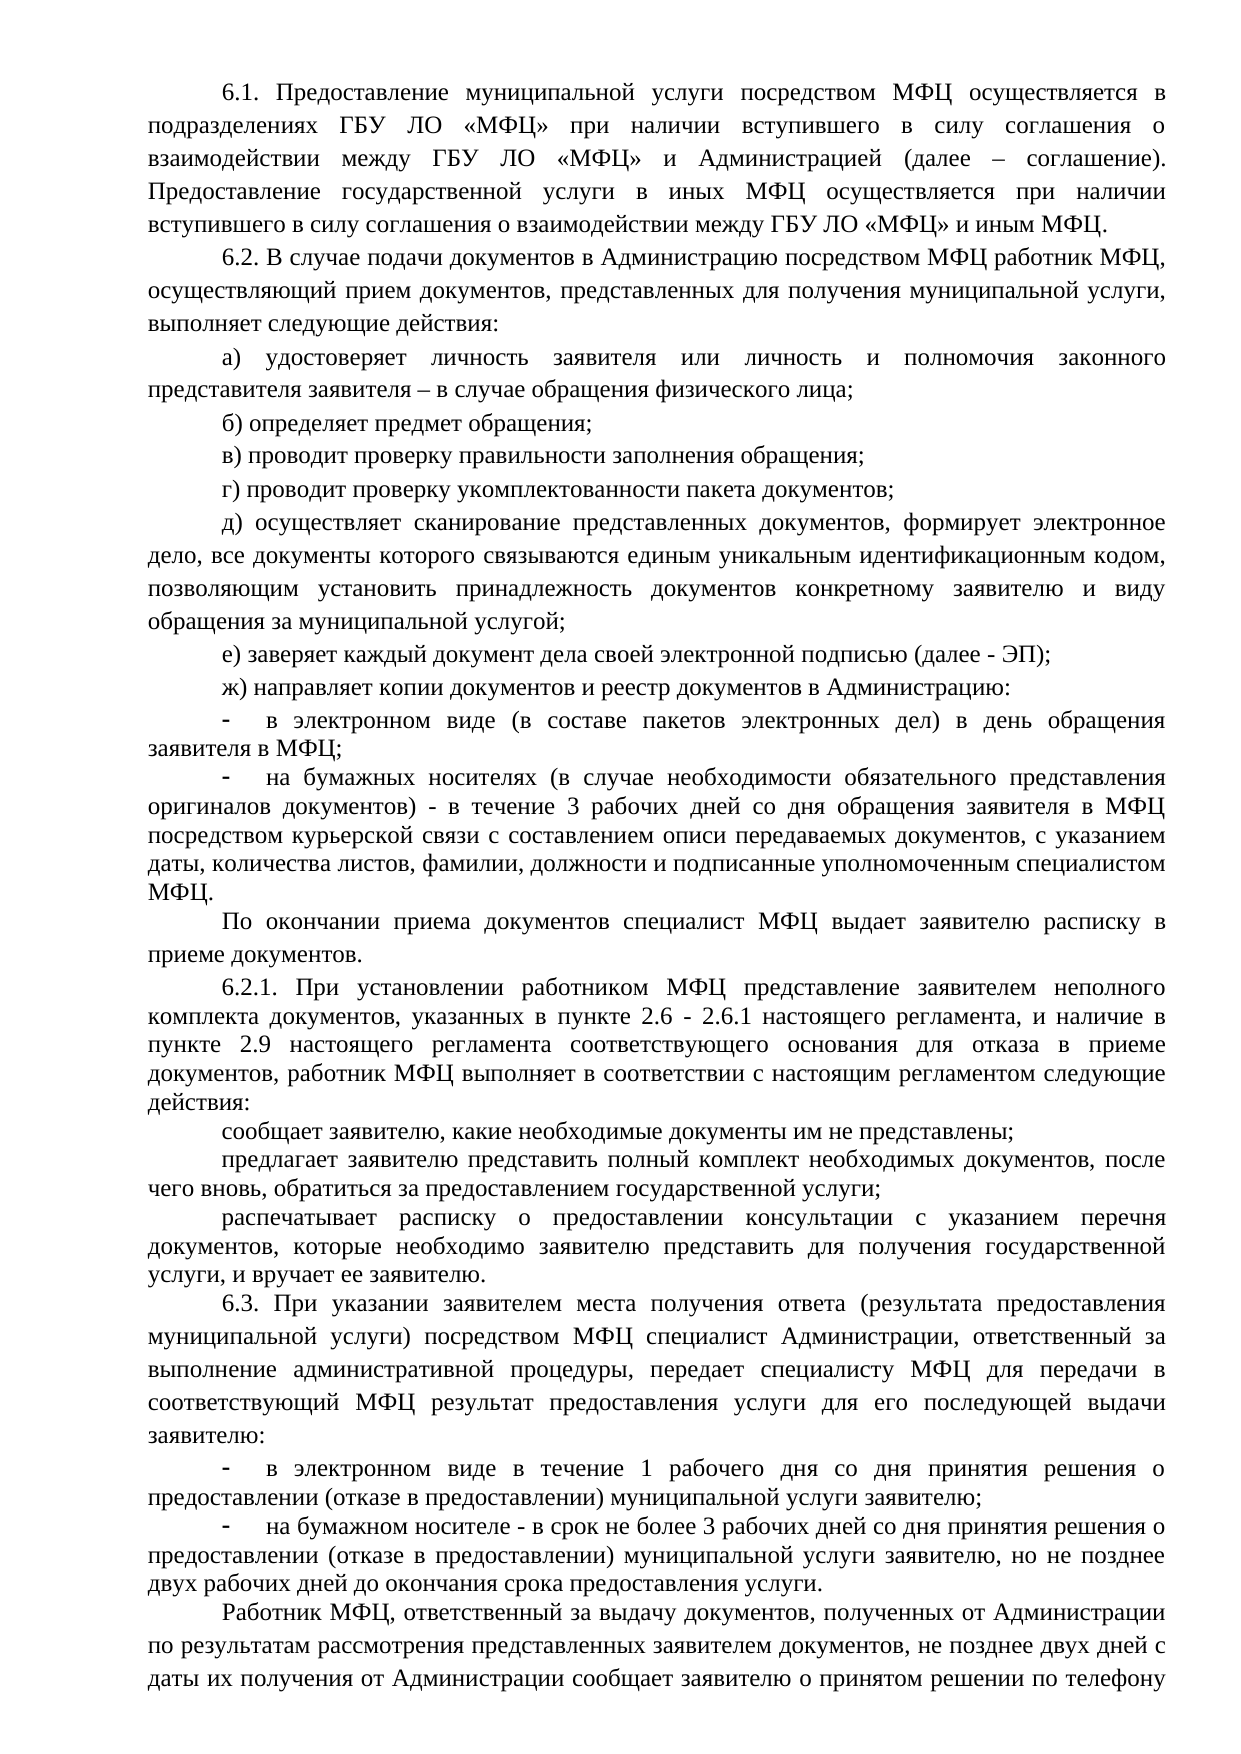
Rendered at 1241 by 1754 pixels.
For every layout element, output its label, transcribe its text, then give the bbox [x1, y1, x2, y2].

list на бумажных носителях (в случае необходимости обязательного представления оригиналов документов) - в течение 3 рабочих дней со дня обращения заявителя в МФЦ посредством курьерской связи с составлением описи передаваемых документов, с указанием даты, количества листов, фамилии, должности и подписанные уполномоченным специалистом МФЦ. [148, 762, 1167, 906]
text а) удостоверяет личность заявителя или личность и полномочия законного представителя заявителя – в случае обращения физического лица; [148, 342, 1167, 403]
list в электронном виде в течение 1 рабочего дня со дня принятия решения о предоставлении (отказе в предоставлении) муниципальной услуги заявителю; [148, 1453, 1167, 1511]
text 6.3. При указании заявителем места получения ответа (результата предоставления муниципальной услуги) посредством МФЦ специалист Администрации, ответственный за выполнение административной процедуры, передает специалисту МФЦ для передачи в соответствующий МФЦ результат предоставления услуги для его последующей выдачи заявителю: [148, 1288, 1167, 1449]
text распечатывает расписку о предоставлении консультации с указанием перечня документов, которые необходимо заявителю представить для получения государственной услуги, и вручает ее заявителю. [148, 1202, 1167, 1288]
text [148, 1597, 1167, 1692]
text е) заверяет каждый документ дела своей электронной подписью (далее - ЭП); [148, 639, 1167, 667]
text ж) направляет копии документов и реестр документов в Администрацию: [148, 672, 1167, 701]
text д) осуществляет сканирование представленных документов, формирует электронное дело, все документы которого связываются единым уникальным идентификационным кодом, позволяющим установить принадлежность документов конкретному заявителю и виду обращения за муниципальной услугой; [148, 507, 1167, 634]
text 6.2.1. При установлении работником МФЦ представление заявителем неполного комплекта документов, указанных в пункте 2.6 - 2.6.1 настоящего регламента, и наличие в пункте 2.9 настоящего регламента соответствующего основания для отказа в приеме документов, работник МФЦ выполняет в соответствии с настоящим регламентом следующие действия: [148, 972, 1167, 1116]
text 6.2. В случае подачи документов в Администрацию посредством МФЦ работник МФЦ, осуществляющий прием документов, представленных для получения муниципальной услуги, выполняет следующие действия: [148, 242, 1167, 337]
text б) определяет предмет обращения; [148, 408, 1167, 436]
text 6.1. Предоставление муниципальной услуги посредством МФЦ осуществляется в подразделениях ГБУ ЛО «МФЦ» при наличии вступившего в силу соглашения о взаимодействии между ГБУ ЛО «МФЦ» и Администрацией (далее – соглашение). Предоставление государственной услуги в иных МФЦ осуществляется при наличии вступившего в силу соглашения о взаимодействии между ГБУ ЛО «МФЦ» и иным МФЦ. [148, 77, 1167, 238]
text По окончании приема документов специалист МФЦ выдает заявителю расписку в приеме документов. [148, 906, 1167, 968]
list на бумажном носителе - в срок не более 3 рабочих дней со дня принятия решения о предоставлении (отказе в предоставлении) муниципальной услуги заявителю, но не позднее двух рабочих дней до окончания срока предоставления услуги. [148, 1511, 1167, 1597]
text сообщает заявителю, какие необходимые документы им не представлены; [148, 1116, 1167, 1144]
list в электронном виде (в составе пакетов электронных дел) в день обращения заявителя в МФЦ; [148, 705, 1167, 762]
text в) проводит проверку правильности заполнения обращения; [148, 441, 1167, 469]
text предлагает заявителю представить полный комплект необходимых документов, после чего вновь, обратиться за предоставлением государственной услуги; [148, 1144, 1167, 1202]
text г) проводит проверку укомплектованности пакета документов; [148, 474, 1167, 502]
